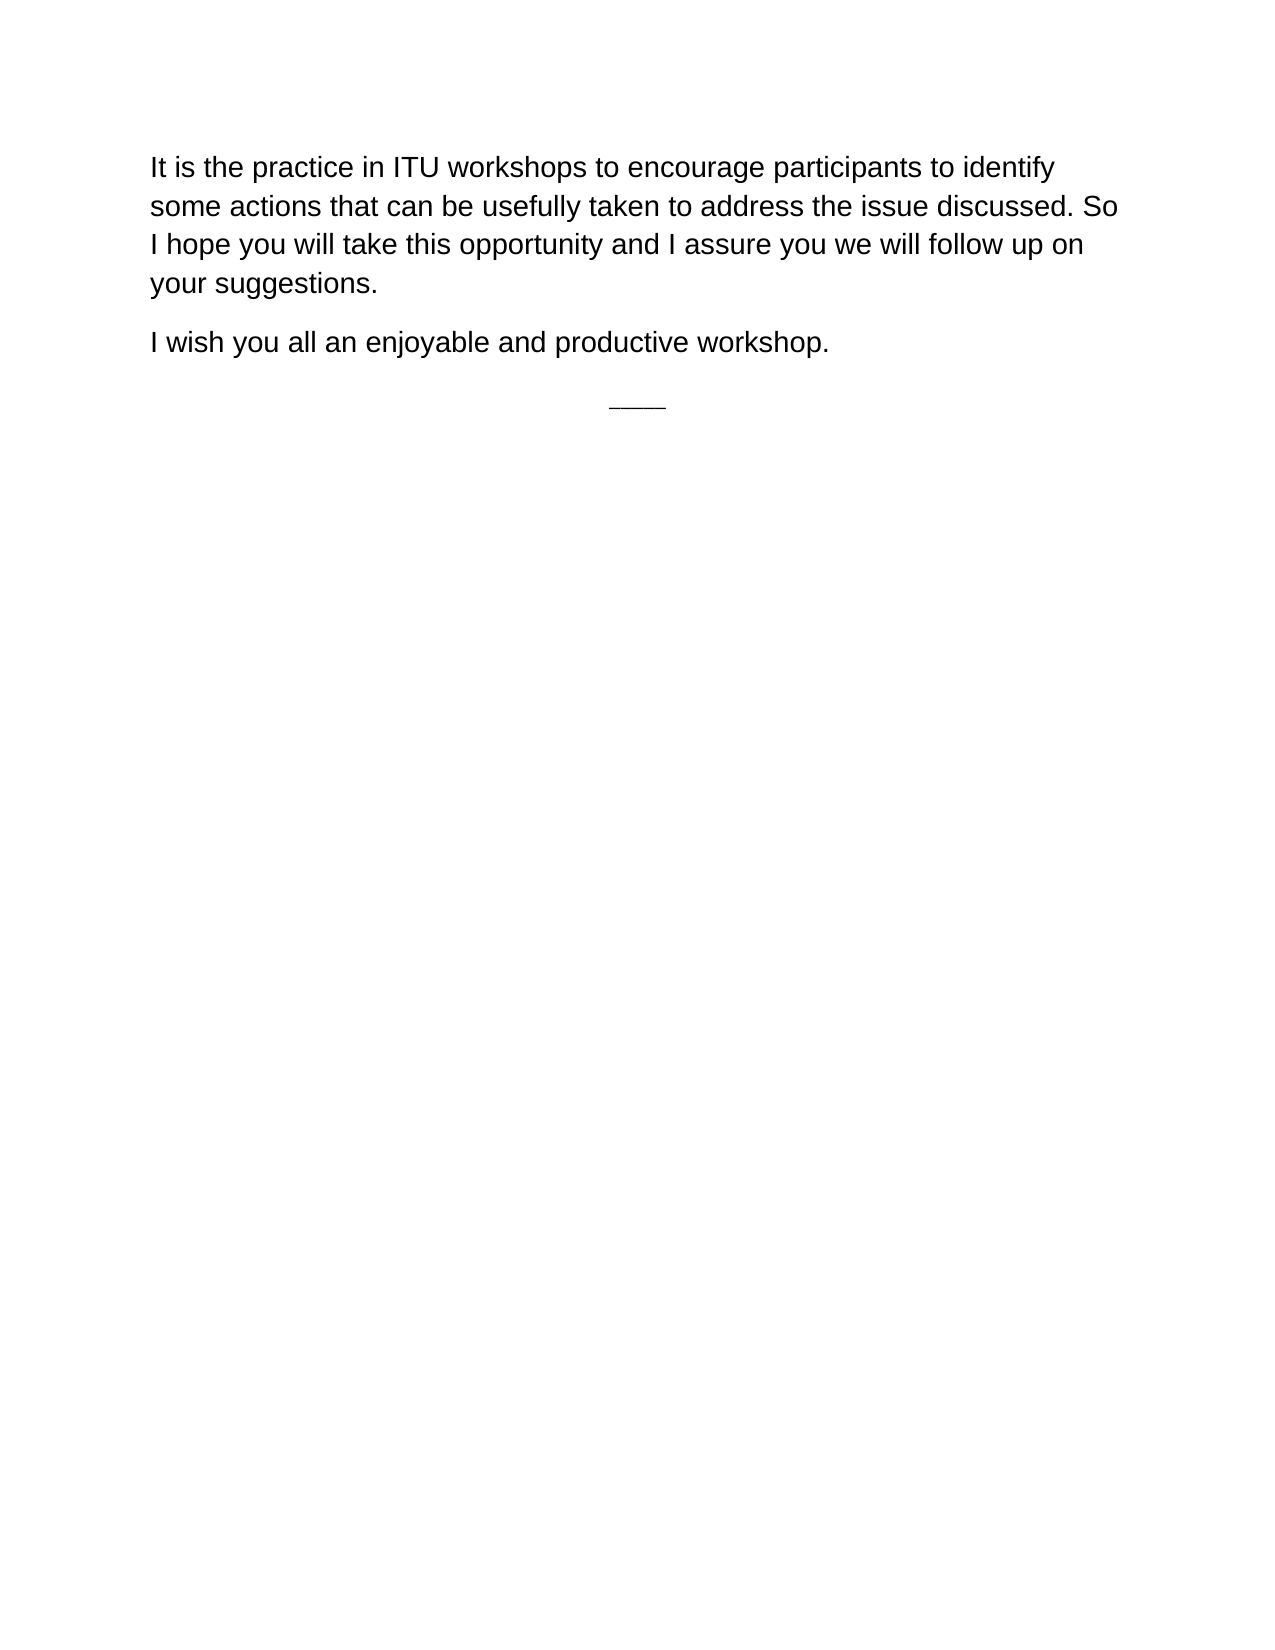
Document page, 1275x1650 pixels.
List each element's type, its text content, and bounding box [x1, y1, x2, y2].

text _____ [150, 384, 1125, 412]
text I wish you all an enjoyable and productive workshop. [150, 325, 1125, 358]
text It is the practice in ITU workshops to encourage participants to identify some actions that can be usefully taken to address the issue discussed. So I hope you will take this opportunity and I assure you we will follow up on your suggestions. [150, 150, 1125, 299]
